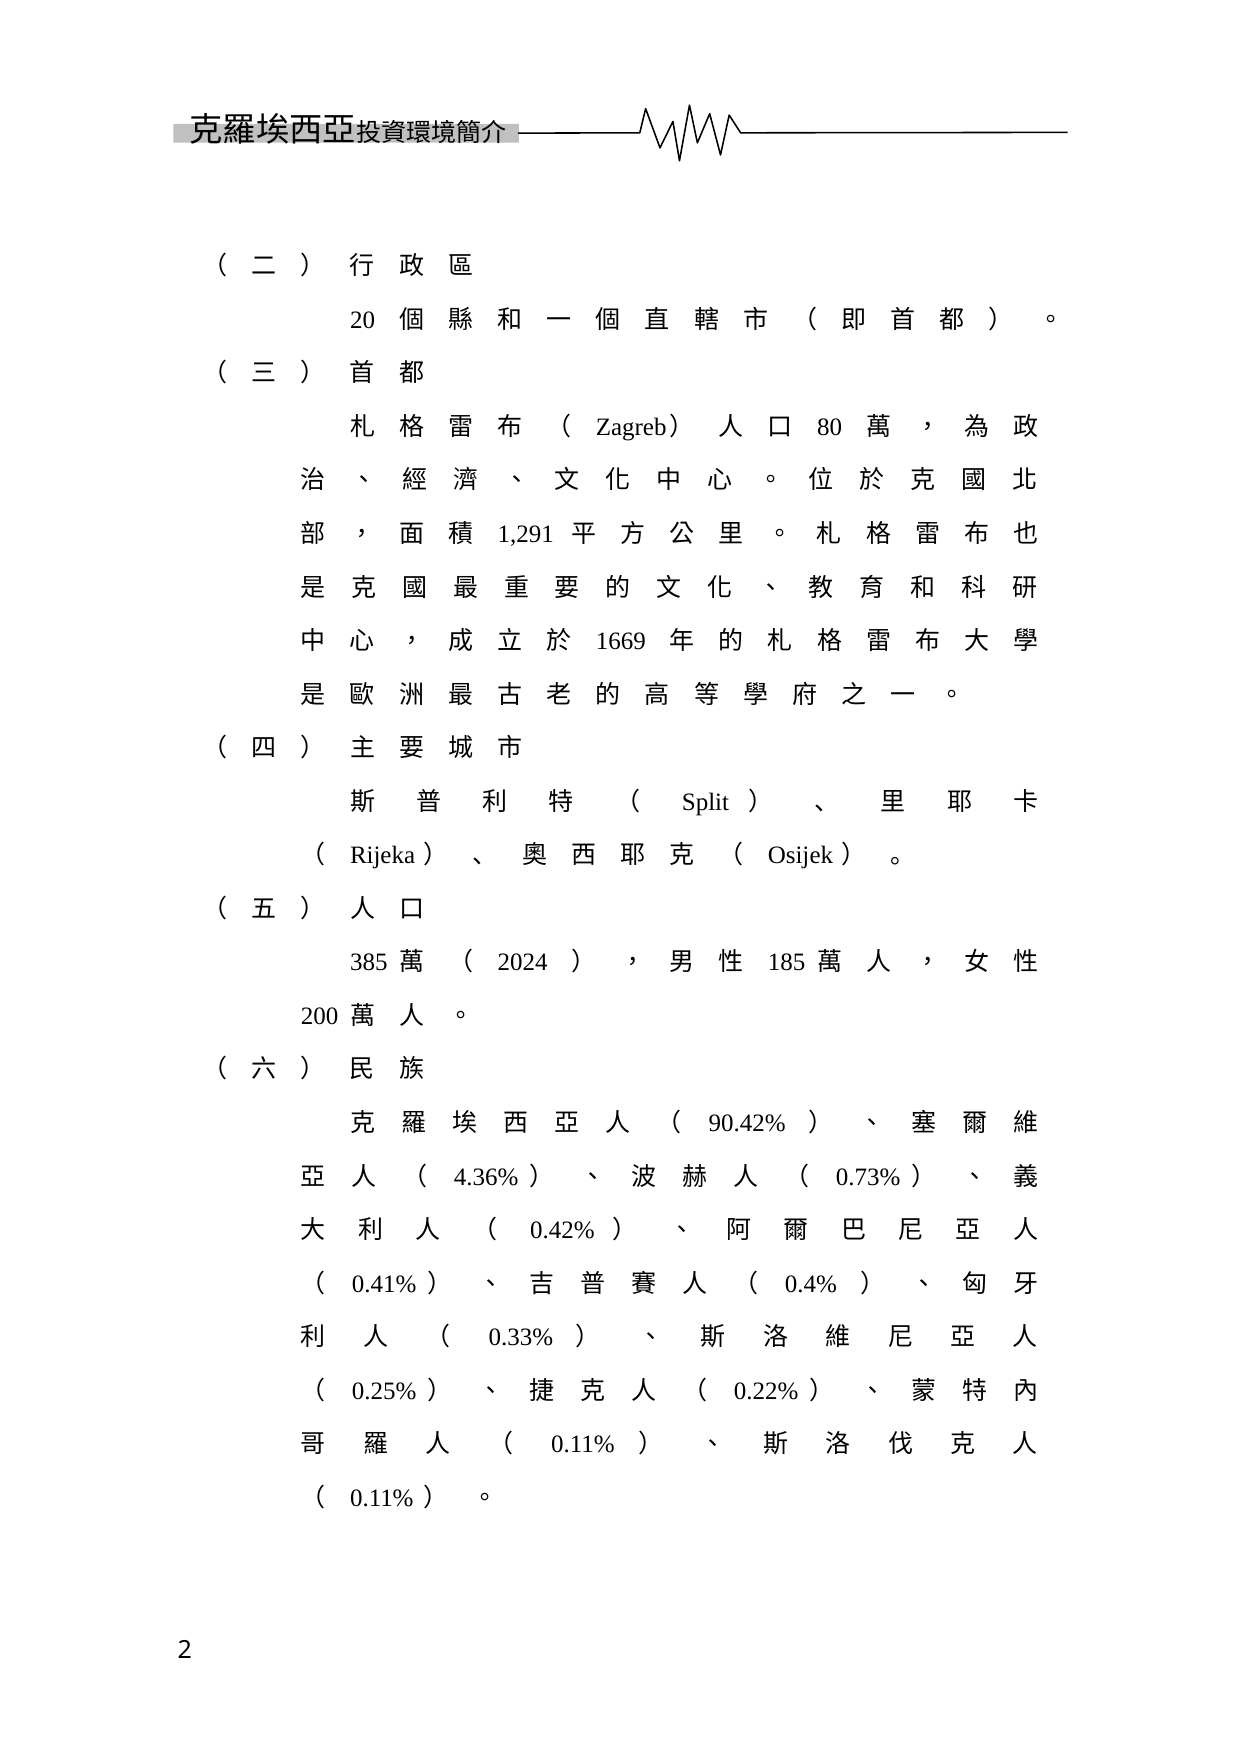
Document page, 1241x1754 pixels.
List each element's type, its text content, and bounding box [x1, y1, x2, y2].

text 20個縣和一個直轄市（即首都）。 [276, 291, 1063, 344]
text 斯普利特（Split）、里耶卡（Rijeka）、奧西耶克（Osijek）。 [276, 773, 1063, 880]
text （四）主要城市 [202, 719, 1063, 773]
text 克羅埃西亞人（90.42%）、塞爾維亞人（4.36%）、波赫人（0.73%）、義大利人（0.42%）、阿爾巴尼亞人（0.41%）、吉普賽人（0.4%）、匈牙利人（0.33%）、斯洛維尼亞人（0.25%）、捷克人（0.22%）、蒙特內哥羅人（0.11%）、斯洛伐克人（0.11%）。 [276, 1094, 1063, 1522]
text （五）人口 [202, 880, 1063, 933]
text （六）民族 [202, 1040, 1063, 1094]
text （二）行政區 [202, 237, 1063, 291]
text 札格雷布（Zagreb）人口80萬，為政治、經濟、文化中心。位於克國北部，面積1,291平方公里。札格雷布也是克國最重要的文化、教育和科研中心，成立於1669年的札格雷布大學是歐洲最古老的高等學府之一。 [276, 398, 1063, 719]
text 385萬（2024），男性185萬人，女性200萬人。 [276, 933, 1063, 1040]
text （三）首都 [202, 344, 1063, 398]
